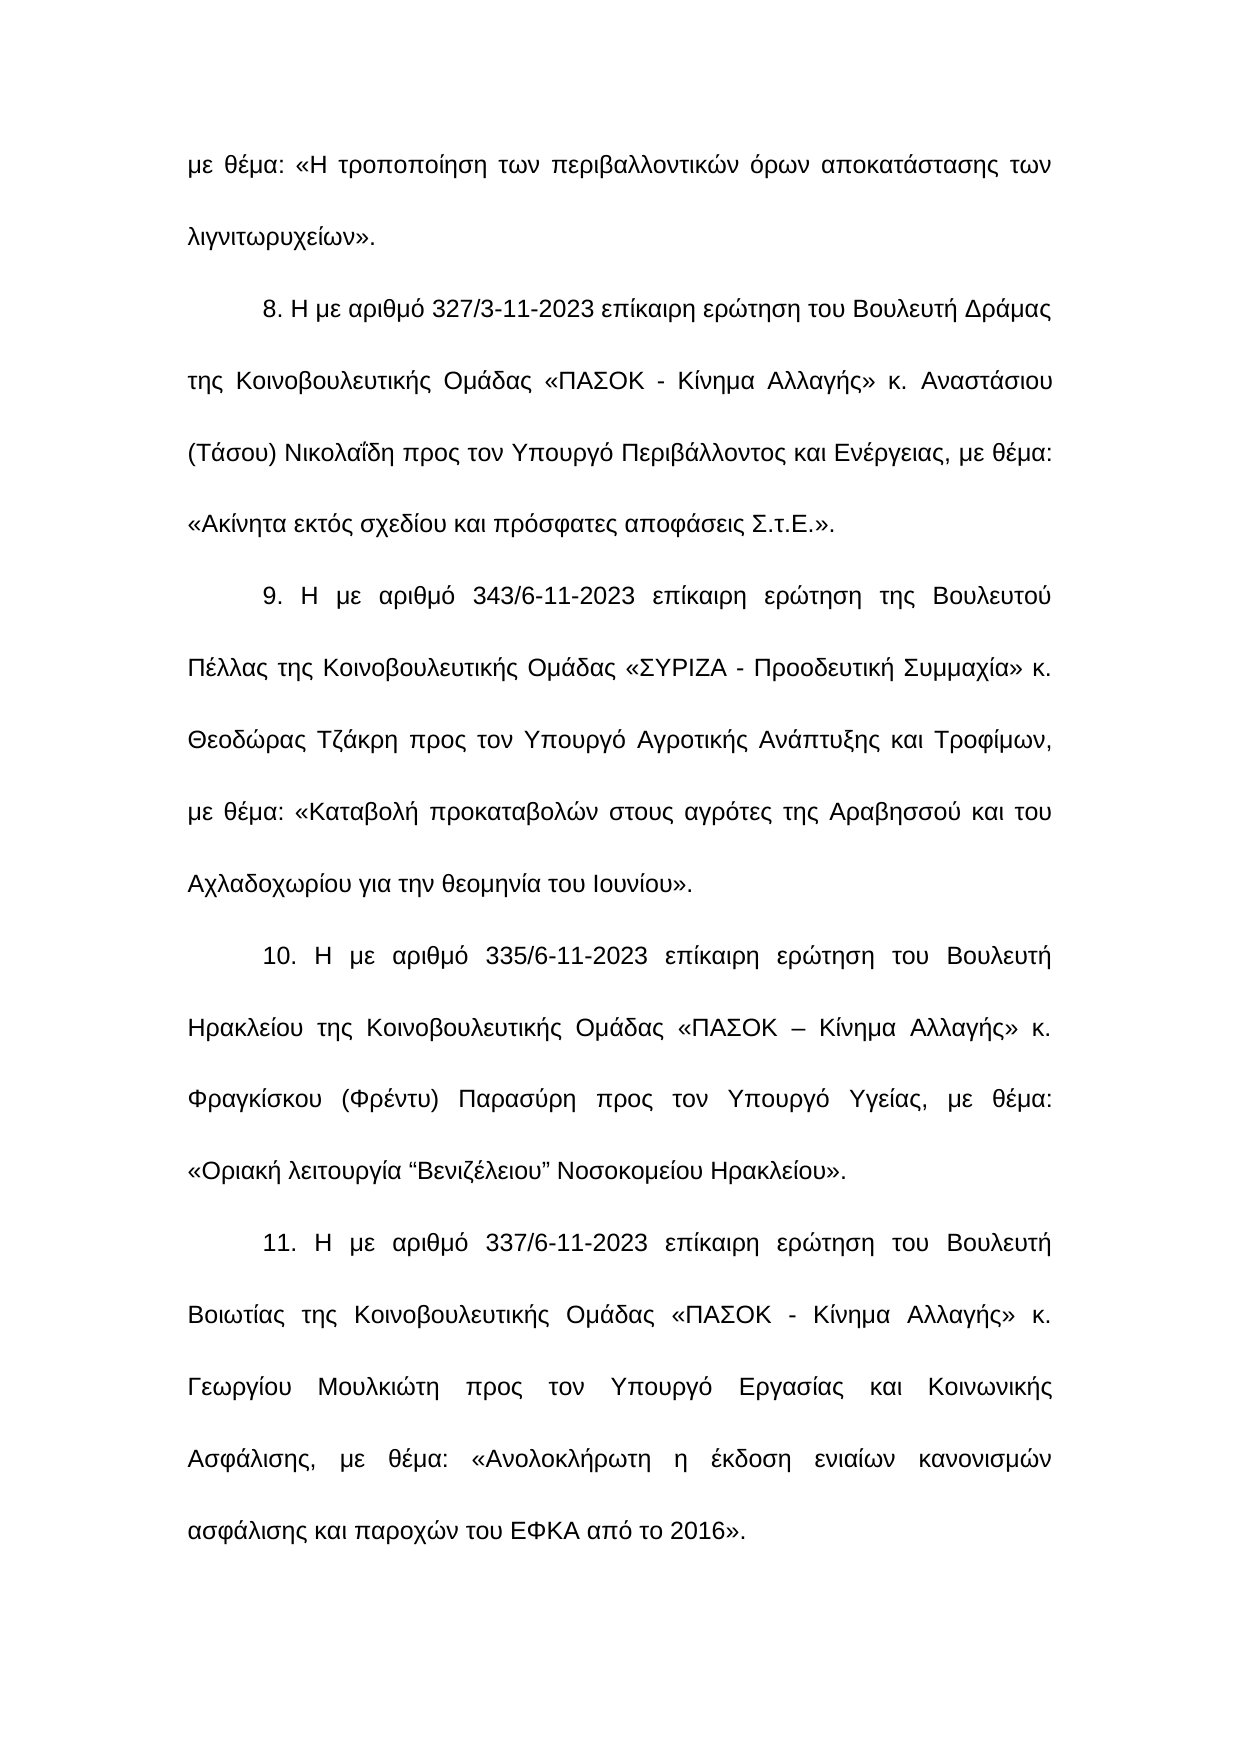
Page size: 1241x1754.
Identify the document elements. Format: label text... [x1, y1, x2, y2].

text 10. Η με αριθμό 335/6-11-2023 επίκαιρη ερώτηση του Βουλευτή Ηρακλείου της Κοινοβουλευτικής Ομάδας «ΠΑΣΟΚ – Κίνημα Αλλαγής» κ. Φραγκίσκου (Φρέντυ) Παρασύρη προς τον Υπουργό Υγείας, με θέμα: «Οριακή λειτουργία “Βενιζέλειου” Νοσοκομείου Ηρακλείου». [187, 941, 1053, 1185]
text 11. Η με αριθμό 337/6-11-2023 επίκαιρη ερώτηση του Βουλευτή Βοιωτίας της Κοινοβουλευτικής Ομάδας «ΠΑΣΟΚ - Κίνημα Αλλαγής» κ. Γεωργίου Μουλκιώτη προς τον Υπουργό Εργασίας και Κοινωνικής Ασφάλισης, με θέμα: «Ανολοκλήρωτη η έκδοση ενιαίων κανονισμών ασφάλισης και παροχών του ΕΦΚΑ από το 2016». [187, 1228, 1053, 1544]
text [187, 150, 1053, 251]
text 9. Η με αριθμό 343/6-11-2023 επίκαιρη ερώτηση της Βουλευτού Πέλλας της Κοινοβουλευτικής Ομάδας «ΣΥΡΙΖΑ - Προοδευτική Συμμαχία» κ. Θεοδώρας Τζάκρη προς τον Υπουργό Αγροτικής Ανάπτυξης και Τροφίμων, με θέμα: «Καταβολή προκαταβολών στους αγρότες της Αραβησσού και του Αχλαδοχωρίου για την θεομηνία του Ιουνίου». [187, 581, 1053, 897]
text 8. Η με αριθμό 327/3-11-2023 επίκαιρη ερώτηση του Βουλευτή Δράμας της Κοινοβουλευτικής Ομάδας «ΠΑΣΟΚ - Κίνημα Αλλαγής» κ. Αναστάσιου (Τάσου) Νικολαΐδη προς τον Υπουργό Περιβάλλοντος και Ενέργειας, με θέμα: «Ακίνητα εκτός σχεδίου και πρόσφατες αποφάσεις Σ.τ.Ε.». [187, 294, 1053, 538]
